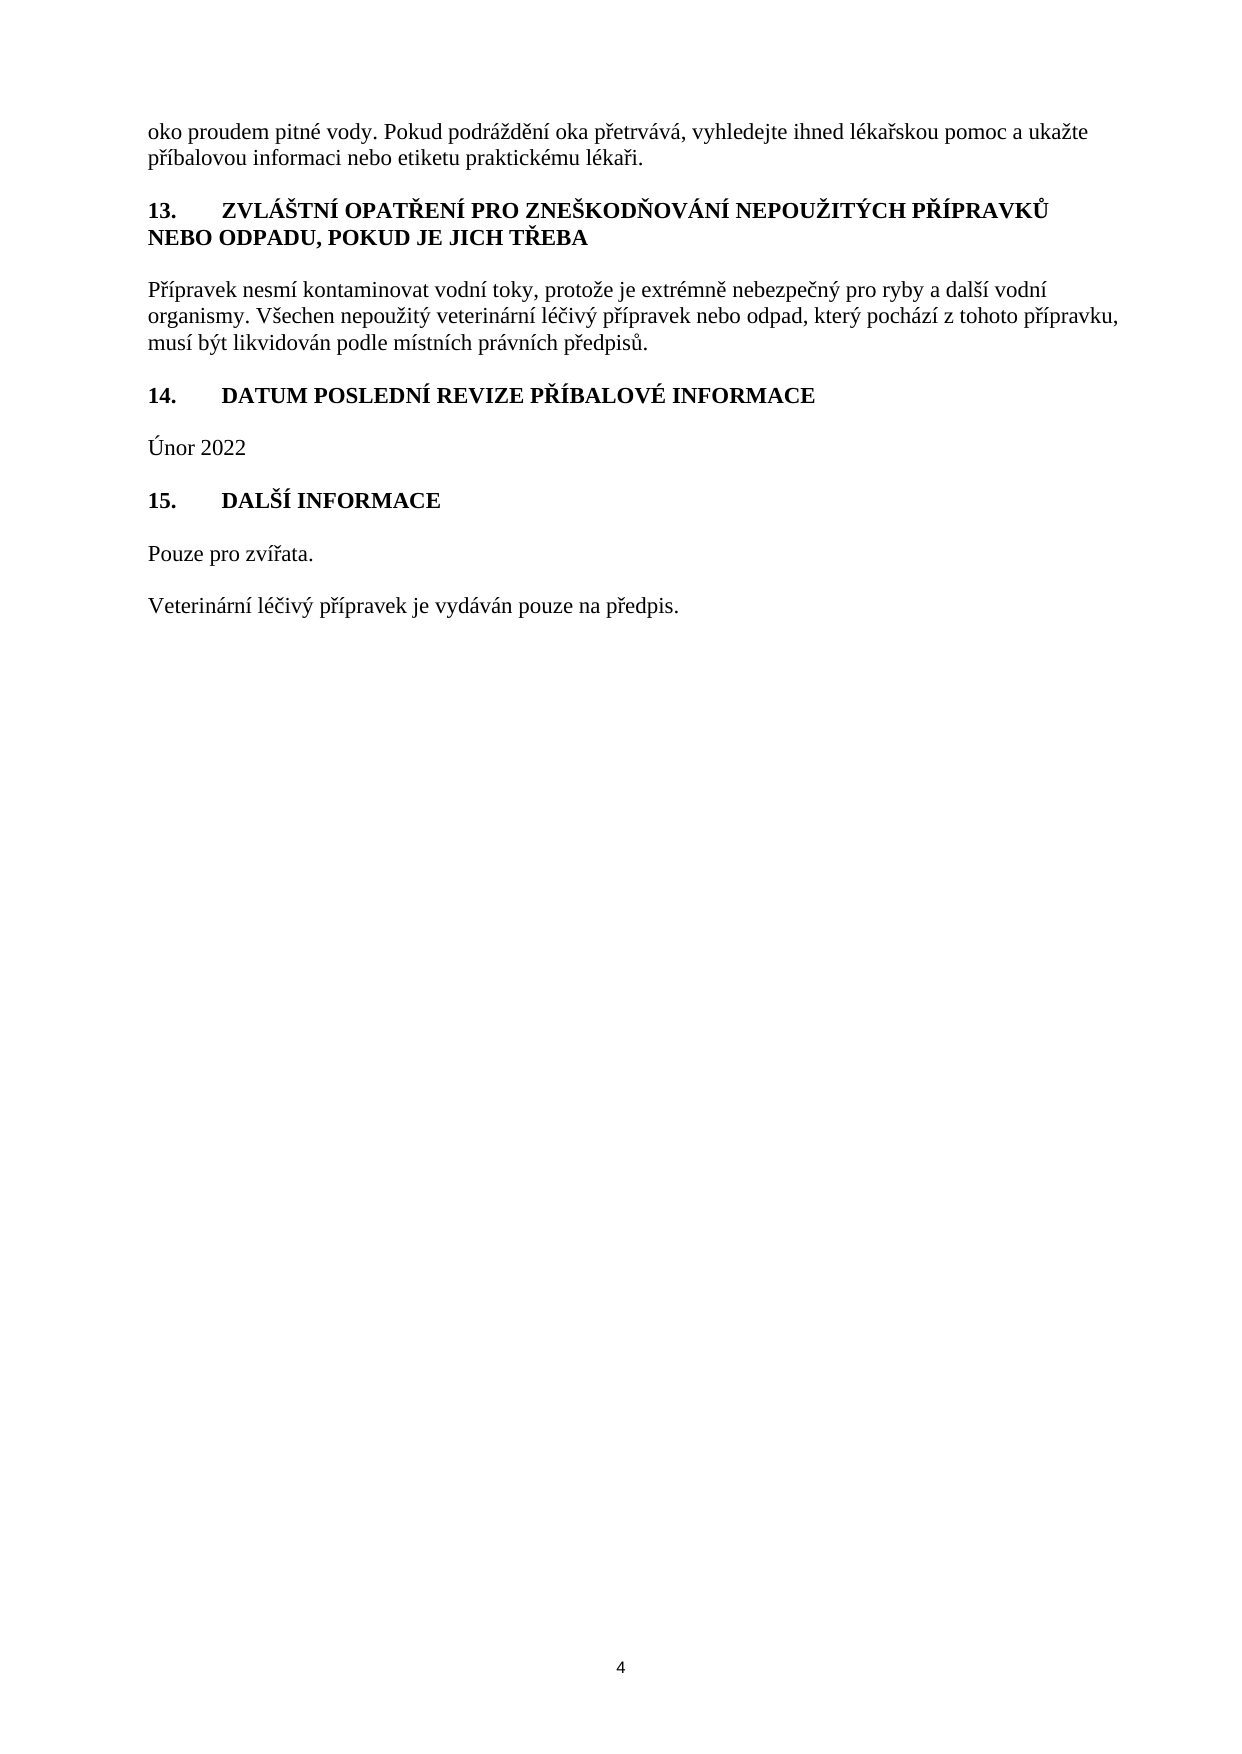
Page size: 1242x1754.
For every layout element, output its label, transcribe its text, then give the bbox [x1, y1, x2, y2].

text 14. DATUM POSLEDNÍ REVIZE PŘÍBALOVÉ INFORMACE [148, 382, 1094, 408]
text Přípravek nesmí kontaminovat vodní toky, protože je extrémně nebezpečný pro ryby a další vodní organismy. Všechen nepoužitý veterinární léčivý přípravek nebo odpad, který pochází z tohoto přípravku, musí být likvidován podle místních právních předpisů. [148, 276, 1127, 355]
text 13. ZVLÁŠTNÍ OPATŘENÍ PRO ZNEŠKODŇOVÁNÍ NEPOUŽITÝCH PŘÍPRAVKŮ NEBO ODPADU, POKUD JE JICH TŘEBA [148, 197, 1094, 250]
text Veterinární léčivý přípravek je vydáván pouze na předpis. [148, 592, 1035, 619]
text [148, 118, 1094, 171]
text Únor 2022 [148, 434, 1094, 461]
text Pouze pro zvířata. [148, 540, 1094, 566]
text 15. DALŠÍ INFORMACE [148, 487, 1094, 513]
